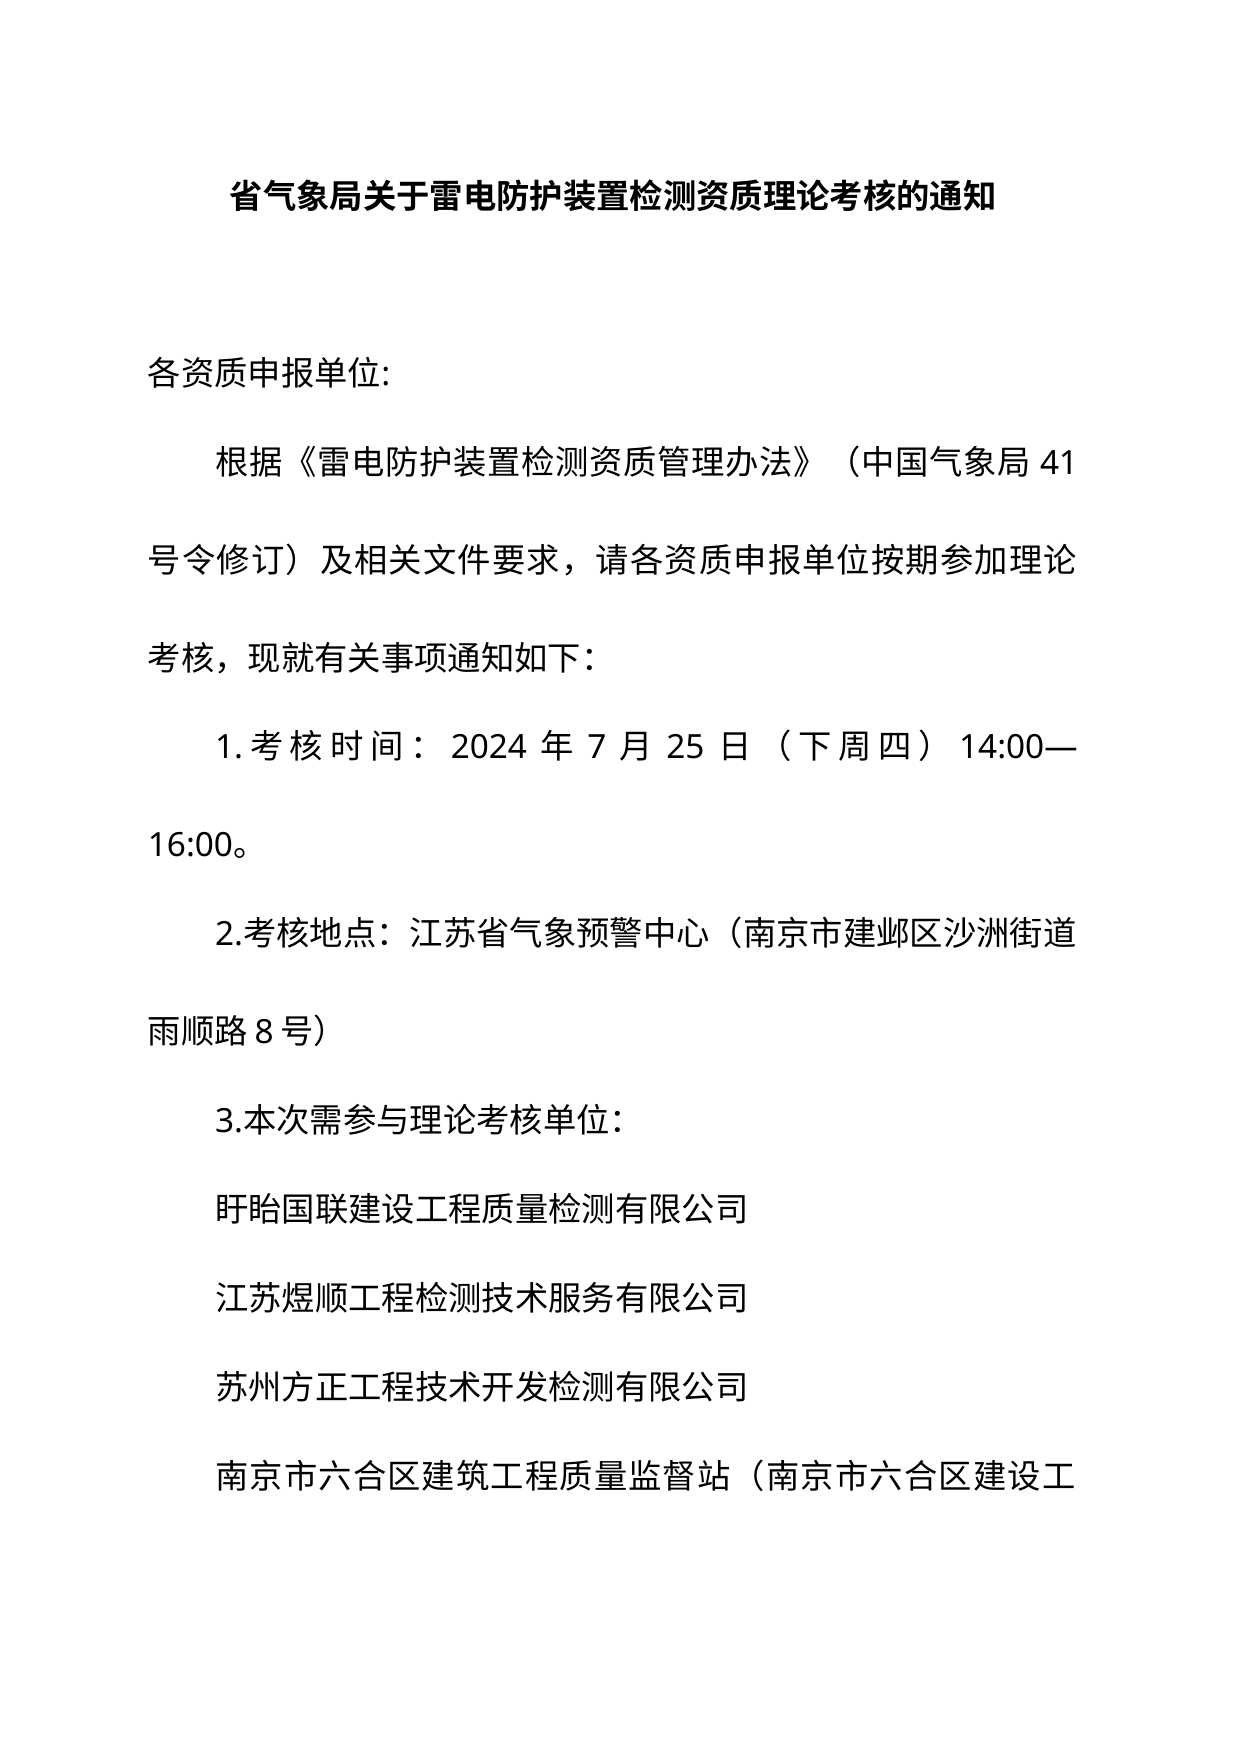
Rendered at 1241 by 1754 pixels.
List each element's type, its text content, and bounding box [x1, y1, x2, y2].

text 3.本次需参与理论考核单位： [148, 1085, 1078, 1150]
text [148, 1442, 1078, 1507]
text 省气象局关于雷电防护装置检测资质理论考核的通知 [148, 162, 1078, 227]
text 各资质申报单位: [148, 339, 1078, 404]
text 2.考核地点：江苏省气象预警中心（南京市建邺区沙洲街道雨顺路8号） [148, 899, 1078, 1061]
text 1.考核时间：2024年7月25日（下周四）14:00—16:00。 [148, 712, 1078, 874]
text 江苏煜顺工程检测技术服务有限公司 [148, 1263, 1078, 1328]
text 盱眙国联建设工程质量检测有限公司 [148, 1174, 1078, 1239]
text 苏州方正工程技术开发检测有限公司 [148, 1353, 1078, 1418]
text 根据《雷电防护装置检测资质管理办法》（中国气象局41号令修订）及相关文件要求，请各资质申报单位按期参加理论考核，现就有关事项通知如下： [148, 428, 1078, 688]
